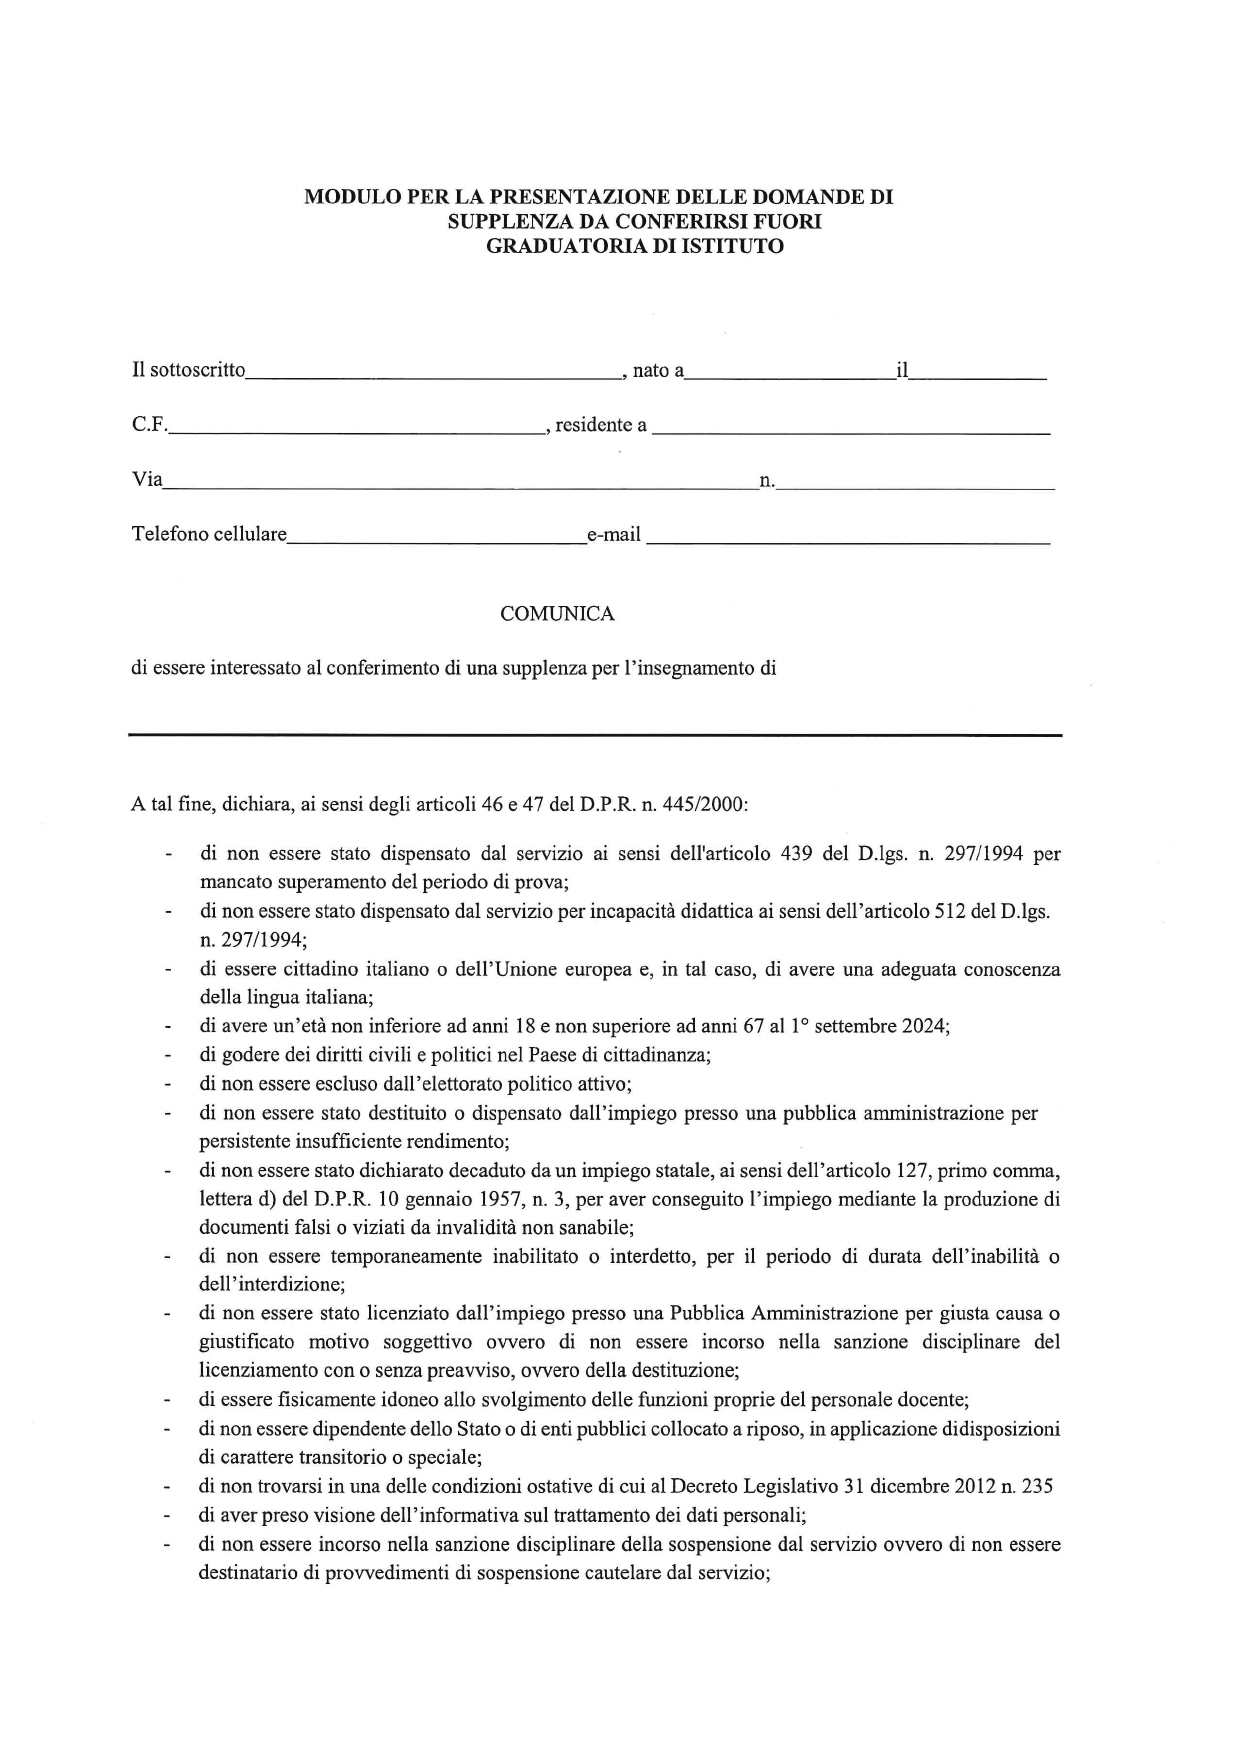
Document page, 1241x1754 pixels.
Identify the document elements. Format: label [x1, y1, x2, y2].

picture [32, 187, 1175, 1587]
